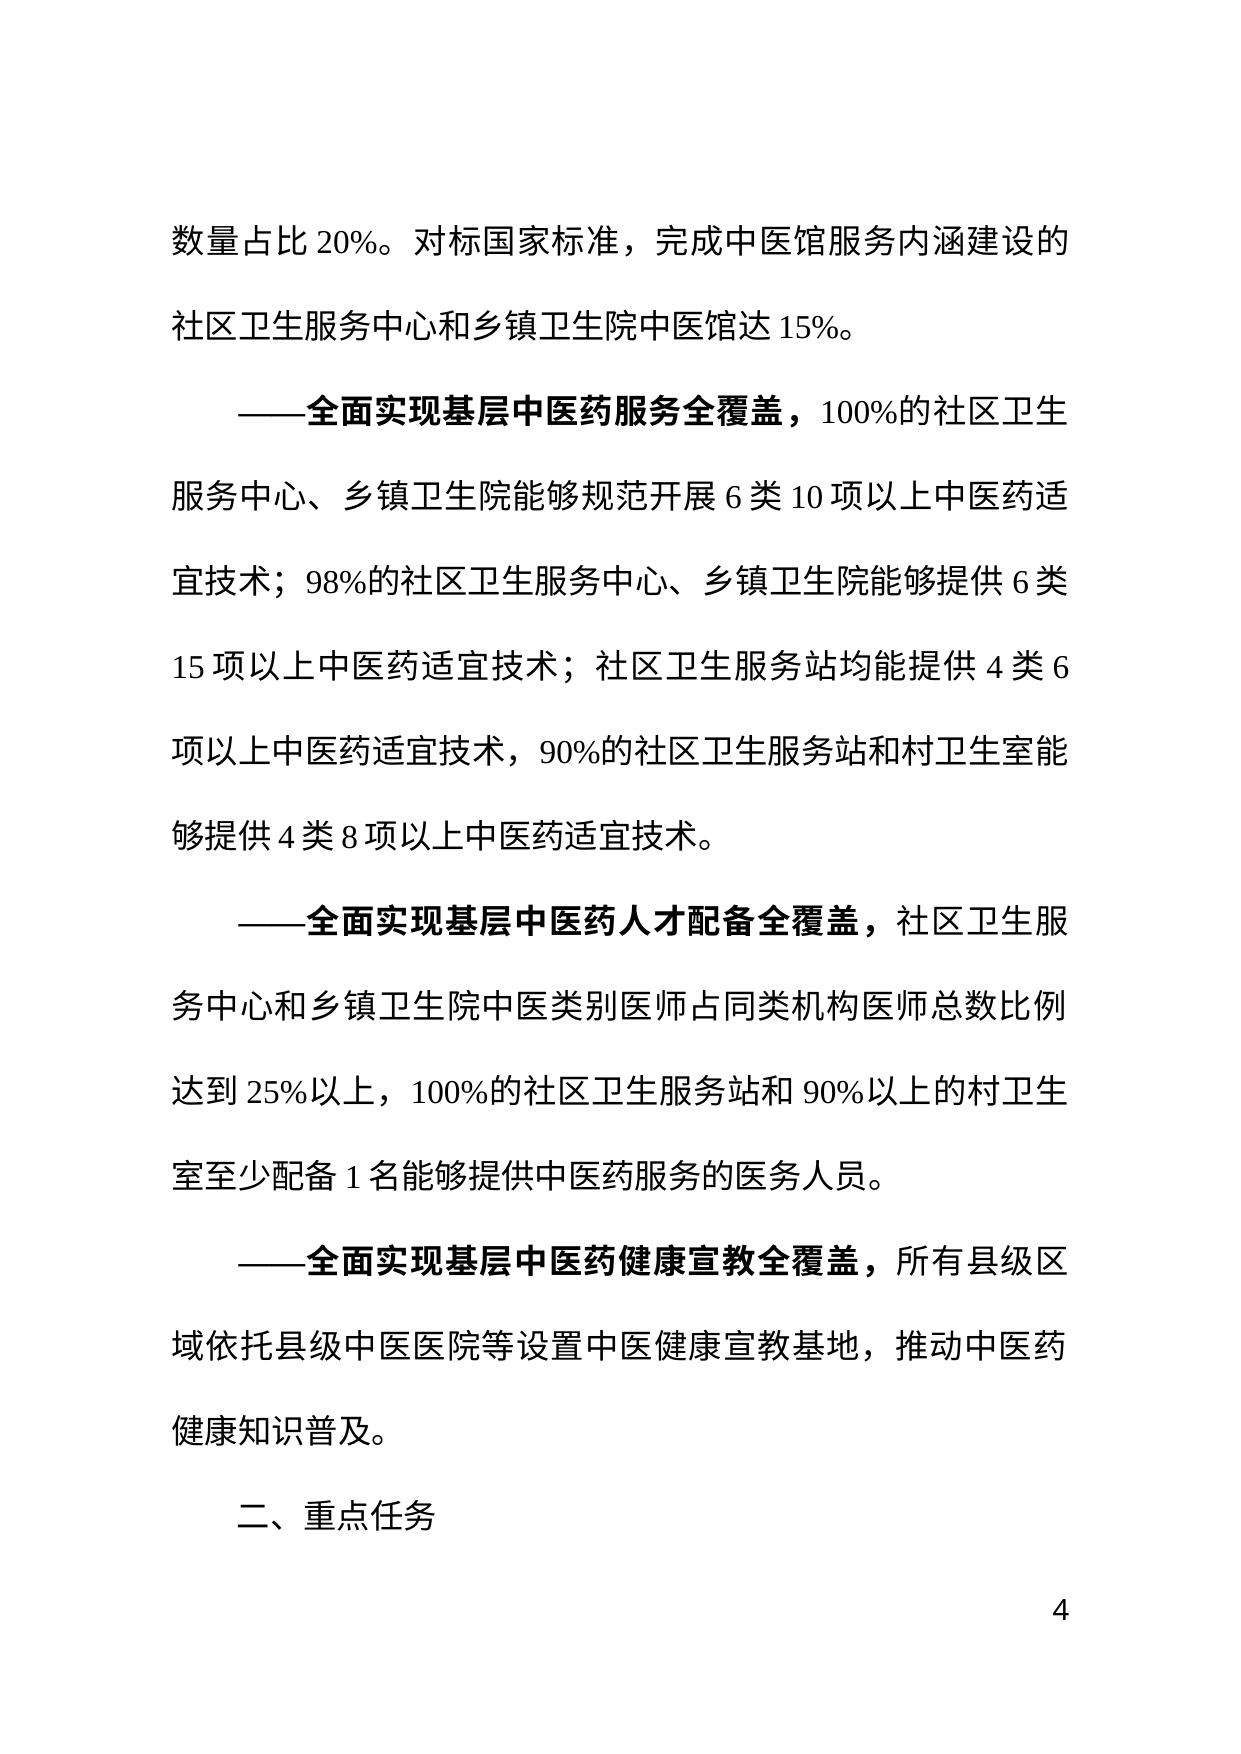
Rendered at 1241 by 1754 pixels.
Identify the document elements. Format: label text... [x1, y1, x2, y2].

text ——全面实现基层中医药健康宣教全覆盖，所有县级区域依托县级中医医院等设置中医健康宣教基地，推动中医药健康知识普及。 [171, 1217, 1069, 1472]
text ——全面实现基层中医药人才配备全覆盖，社区卫生服务中心和乡镇卫生院中医类别医师占同类机构医师总数比例达到25%以上，100%的社区卫生服务站和90%以上的村卫生室至少配备1名能够提供中医药服务的医务人员。 [171, 877, 1069, 1217]
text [171, 197, 1069, 367]
text 二、重点任务 [171, 1472, 1069, 1557]
text ——全面实现基层中医药服务全覆盖，100%的社区卫生服务中心、乡镇卫生院能够规范开展6类10项以上中医药适宜技术；98%的社区卫生服务中心、乡镇卫生院能够提供6类15项以上中医药适宜技术；社区卫生服务站均能提供4类6项以上中医药适宜技术，90%的社区卫生服务站和村卫生室能够提供4类8项以上中医药适宜技术。 [171, 367, 1069, 877]
